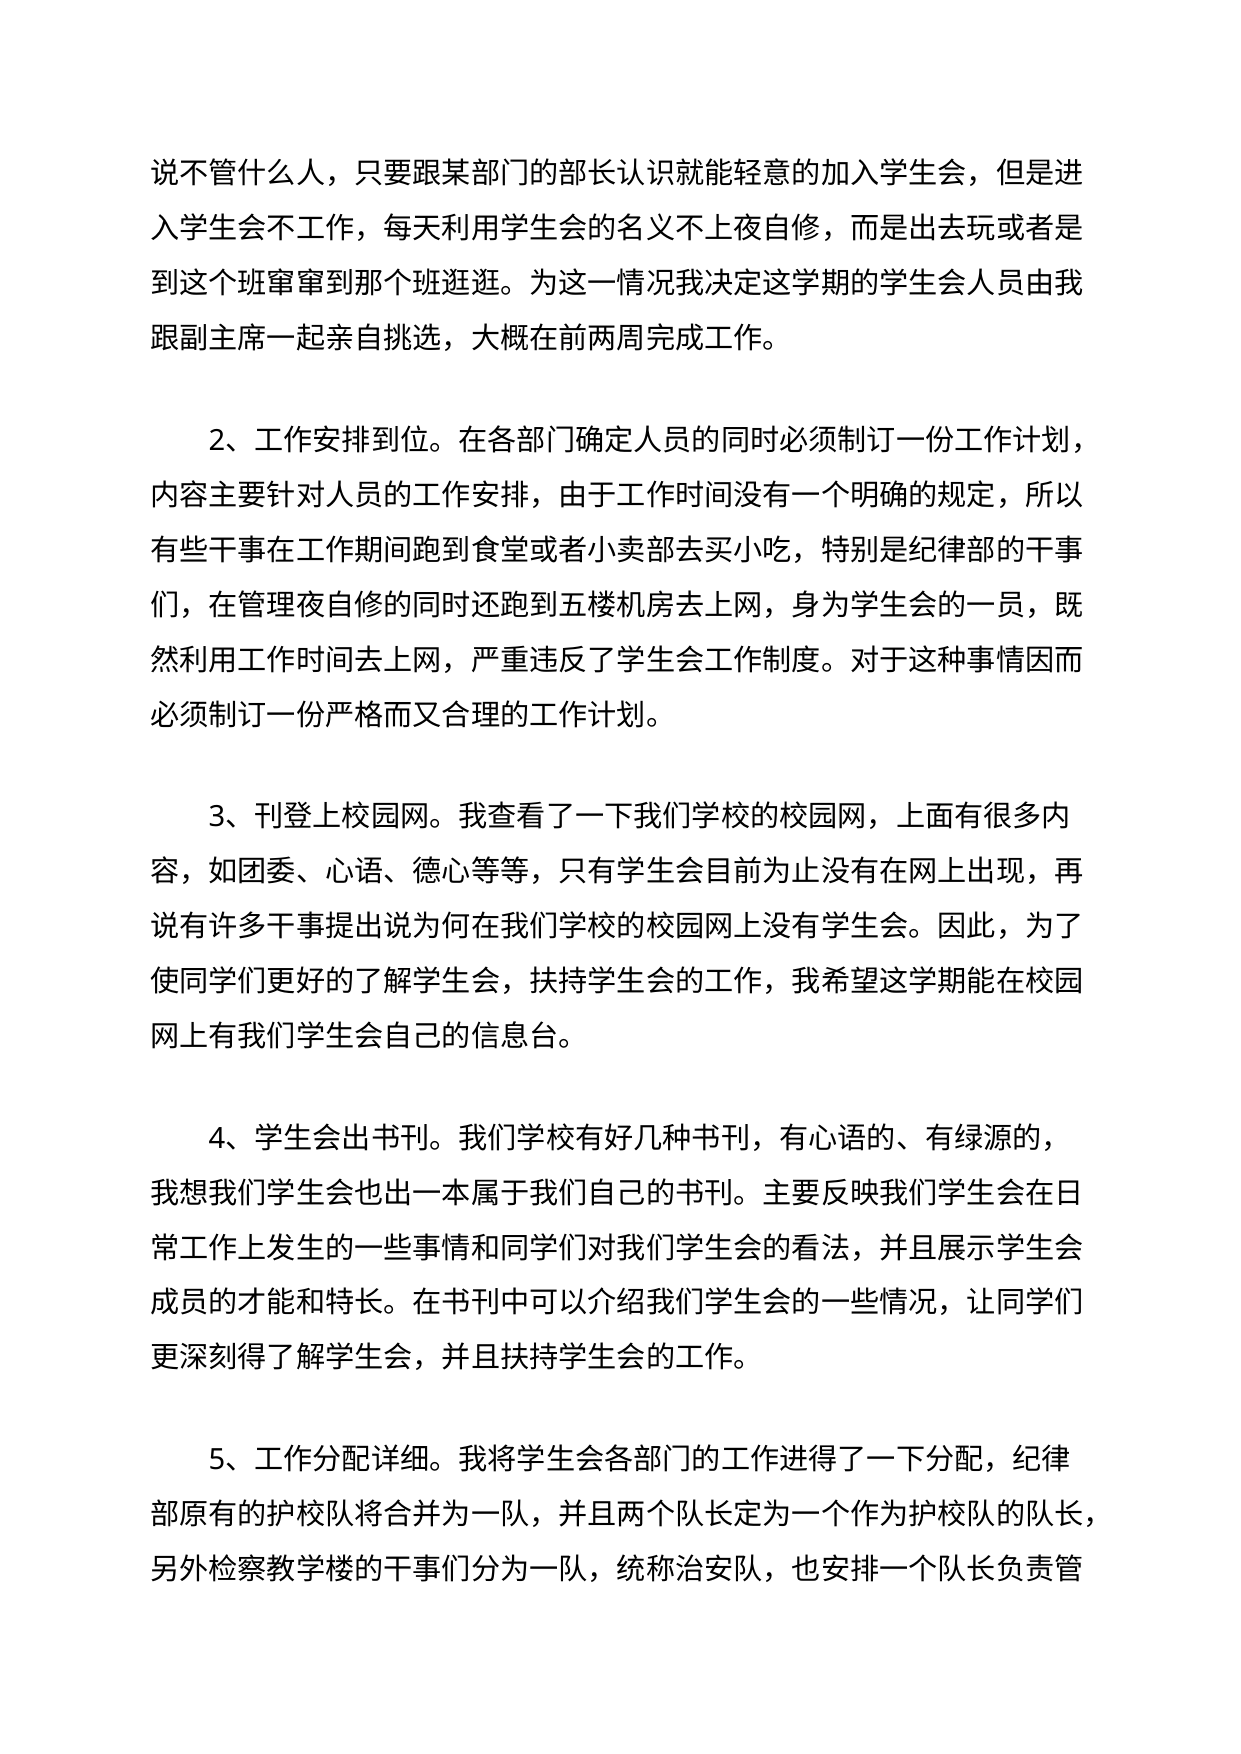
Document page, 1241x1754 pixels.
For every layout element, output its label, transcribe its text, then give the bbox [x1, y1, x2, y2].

text 4、学生会出书刊。我们学校有好几种书刊，有心语的、有绿源的，我想我们学生会也出一本属于我们自己的书刊。主要反映我们学生会在日常工作上发生的一些事情和同学们对我们学生会的看法，并且展示学生会成员的才能和特长。在书刊中可以介绍我们学生会的一些情况，让同学们更深刻得了解学生会，并且扶持学生会的工作。 [150, 1114, 1090, 1376]
text 2、工作安排到位。在各部门确定人员的同时必须制订一份工作计划，内容主要针对人员的工作安排，由于工作时间没有一个明确的规定，所以有些干事在工作期间跑到食堂或者小卖部去买小吃，特别是纪律部的干事们，在管理夜自修的同时还跑到五楼机房去上网，身为学生会的一员，既然利用工作时间去上网，严重违反了学生会工作制度。对于这种事情因而必须制订一份严格而又合理的工作计划。 [150, 416, 1090, 733]
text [150, 1436, 1090, 1588]
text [150, 150, 1090, 357]
text 3、刊登上校园网。我查看了一下我们学校的校园网，上面有很多内容，如团委、心语、德心等等，只有学生会目前为止没有在网上出现，再说有许多干事提出说为何在我们学校的校园网上没有学生会。因此，为了使同学们更好的了解学生会，扶持学生会的工作，我希望这学期能在校园网上有我们学生会自己的信息台。 [150, 793, 1090, 1055]
